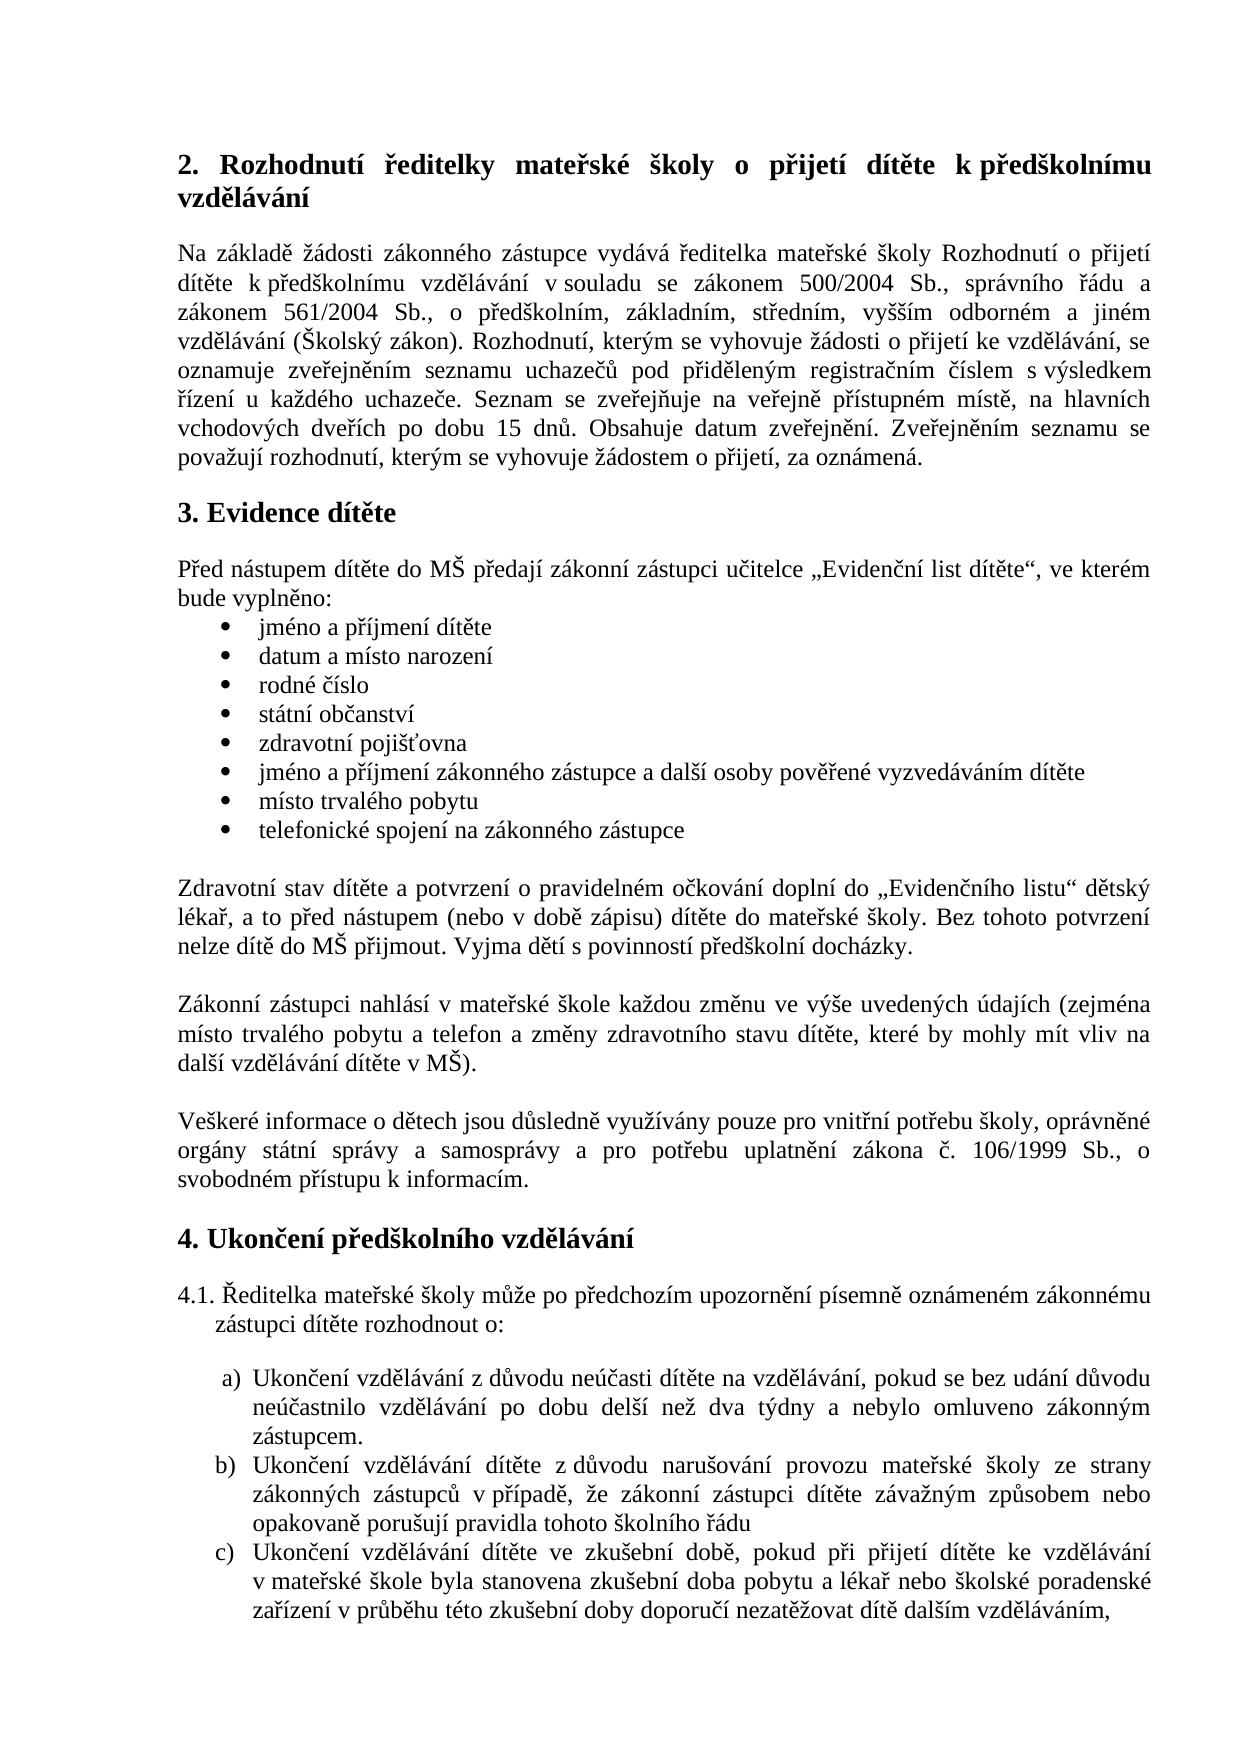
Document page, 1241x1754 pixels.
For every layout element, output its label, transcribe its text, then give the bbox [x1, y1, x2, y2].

text Veškeré informace o dětech jsou důsledně využívány pouze pro vnitřní potřebu školy, oprávněné orgány státní správy a samosprávy a pro potřebu uplatnění zákona č. 106/1999 Sb., o svobodném přístupu k informacím. [177, 1106, 1152, 1193]
list jméno a příjmení dítěte [221, 612, 1152, 641]
list datum a místo narození [221, 641, 1152, 670]
text Zákonní zástupci nahlásí v mateřské škole každou změnu ve výše uvedených údajích (zejména místo trvalého pobytu a telefon a změny zdravotního stavu dítěte, které by mohly mít vliv na další vzdělávání dítěte v MŠ). [177, 989, 1152, 1077]
list telefonické spojení na zákonného zástupce [221, 815, 1152, 844]
list Ukončení vzdělávání dítěte ve zkušební době, pokud při přijetí dítěte ke vzdělávání v mateřské škole byla stanovena zkušební doba pobytu a lékař nebo školské poradenské zařízení v průběhu této zkušební doby doporučí nezatěžovat dítě dalším vzděláváním, [215, 1537, 1152, 1624]
list Ukončení vzdělávání z důvodu neúčasti dítěte na vzdělávání, pokud se bez udání důvodu neúčastnilo vzdělávání po dobu delší než dva týdny a nebylo omluveno zákonným zástupcem. [222, 1363, 1152, 1450]
list zdravotní pojišťovna [221, 728, 1152, 757]
list jméno a příjmení zákonného zástupce a další osoby pověřené vyzvedáváním dítěte [221, 757, 1152, 786]
text Před nástupem dítěte do MŠ předají zákonní zástupci učitelce „Evidenční list dítěte“, ve kterém bude vyplněno: [177, 553, 1152, 612]
text Zdravotní stav dítěte a potvrzení o pravidelném očkování doplní do „Evidenčního listu“ dětský lékař, a to před nástupem (nebo v době zápisu) dítěte do mateřské školy. Bez tohoto potvrzení nelze dítě do MŠ přijmout. Vyjma dětí s povinností předškolní docházky. [177, 873, 1152, 960]
list státní občanství [221, 699, 1152, 728]
list místo trvalého pobytu [221, 786, 1152, 815]
subtitle 4. Ukončení předškolního vzdělávání [177, 1222, 1152, 1255]
subtitle 2. Rozhodnutí ředitelky mateřské školy o přijetí dítěte k předškolnímu vzdělávání [177, 147, 1152, 214]
list Ukončení vzdělávání dítěte z důvodu narušování provozu mateřské školy ze strany zákonných zástupců v případě, že zákonní zástupci dítěte závažným způsobem nebo opakovaně porušují pravidla tohoto školního řádu [215, 1450, 1152, 1537]
list rodné číslo [221, 670, 1152, 699]
subtitle 3. Evidence dítěte [177, 496, 1152, 529]
text Na základě žádosti zákonného zástupce vydává ředitelka mateřské školy Rozhodnutí o přijetí dítěte k předškolnímu vzdělávání v souladu se zákonem 500/2004 Sb., správního řádu a zákonem 561/2004 Sb., o předškolním, základním, středním, vyšším odborném a jiném vzdělávání (Školský zákon). Rozhodnutí, kterým se vyhovuje žádosti o přijetí ke vzdělávání, se oznamuje zveřejněním seznamu uchazečů pod přiděleným registračním číslem s výsledkem řízení u každého uchazeče. Seznam se zveřejňuje na veřejně přístupném místě, na hlavních vchodových dveřích po dobu 15 dnů. Obsahuje datum zveřejnění. Zveřejněním seznamu se považují rozhodnutí, kterým se vyhovuje žádostem o přijetí, za oznámená. [177, 238, 1152, 471]
list Ředitelka mateřské školy může po předchozím upozornění písemně oznámeném zákonnému zástupci dítěte rozhodnout o: [177, 1279, 1152, 1338]
